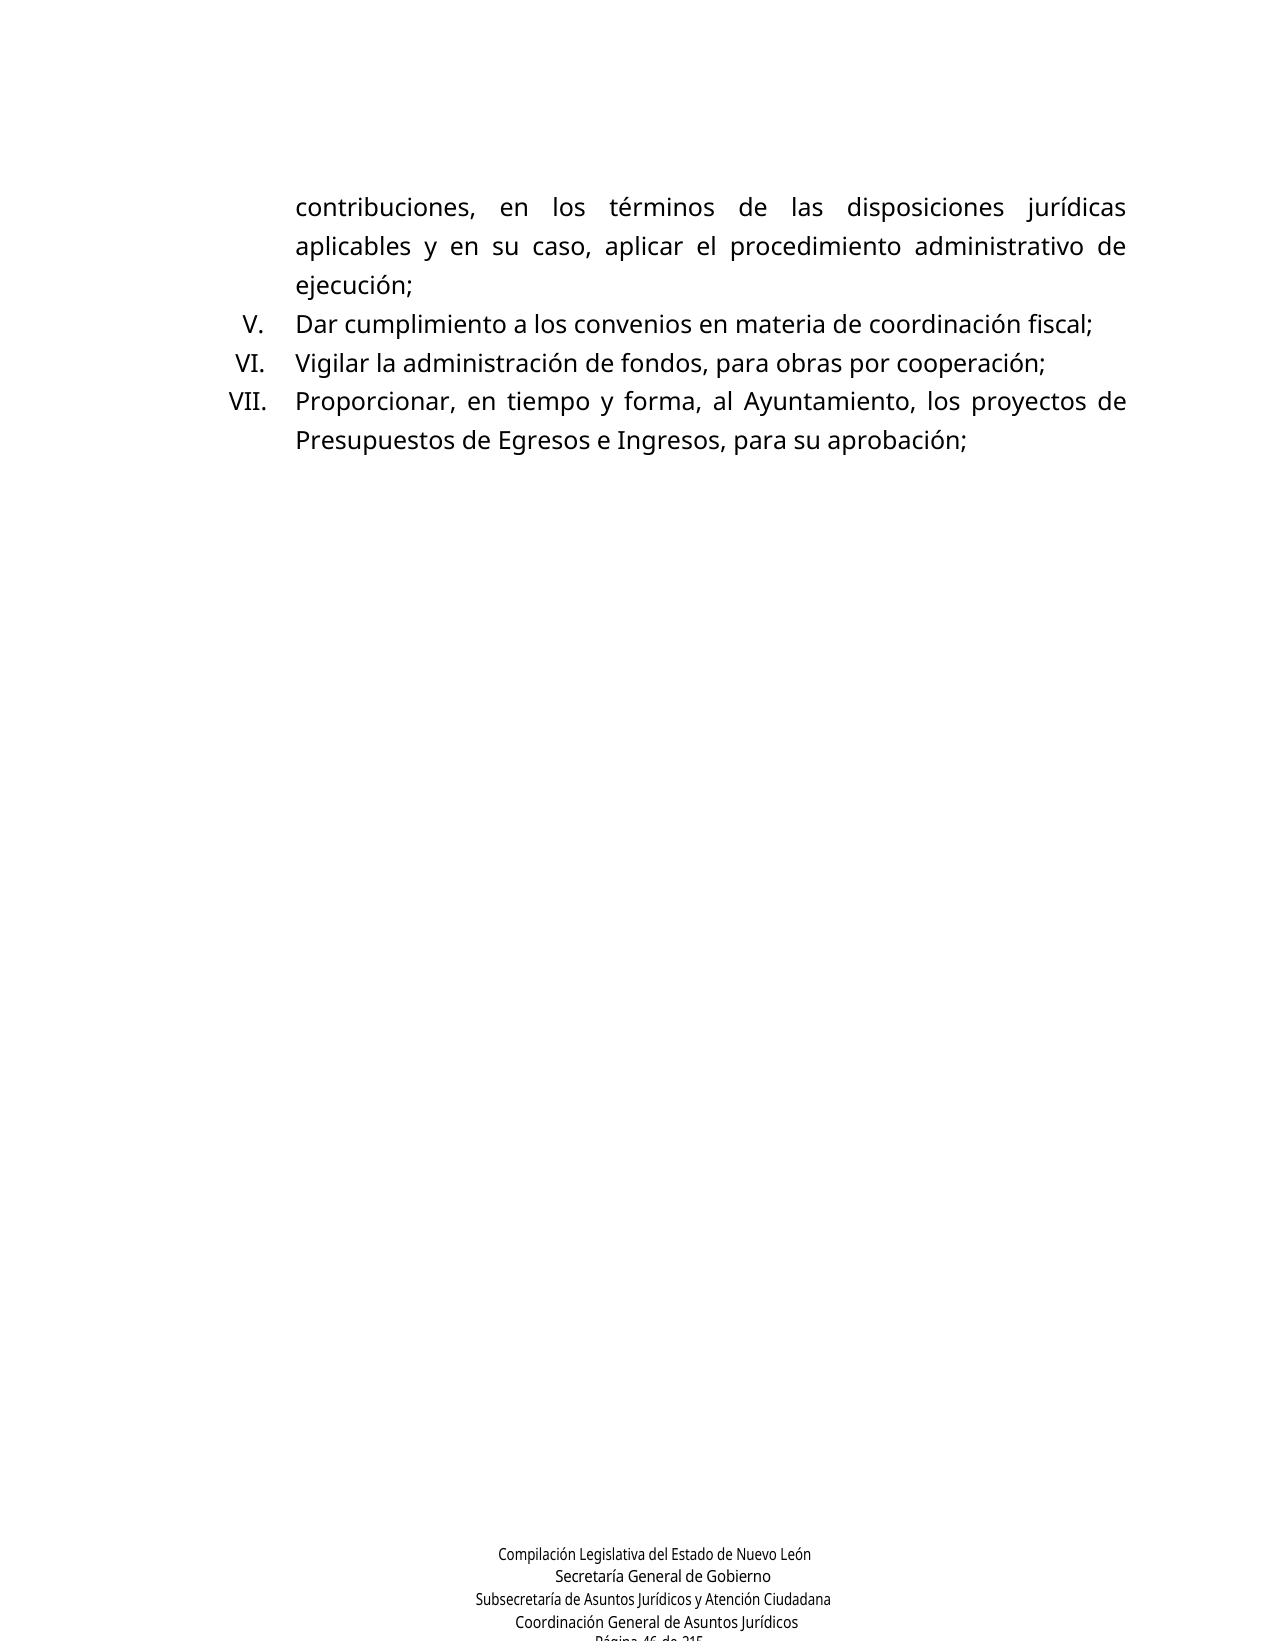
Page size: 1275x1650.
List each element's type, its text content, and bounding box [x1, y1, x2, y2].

list Vigilar la administración de fondos, para obras por cooperación; [235, 345, 1177, 379]
list Dar cumplimiento a los convenios en materia de coordinación fiscal; [242, 307, 1177, 341]
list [235, 189, 1127, 302]
list Proporcionar, en tiempo y forma, al Ayuntamiento, los proyectos de Presupuestos de Egresos e Ingresos, para su aprobación; [228, 384, 1127, 457]
